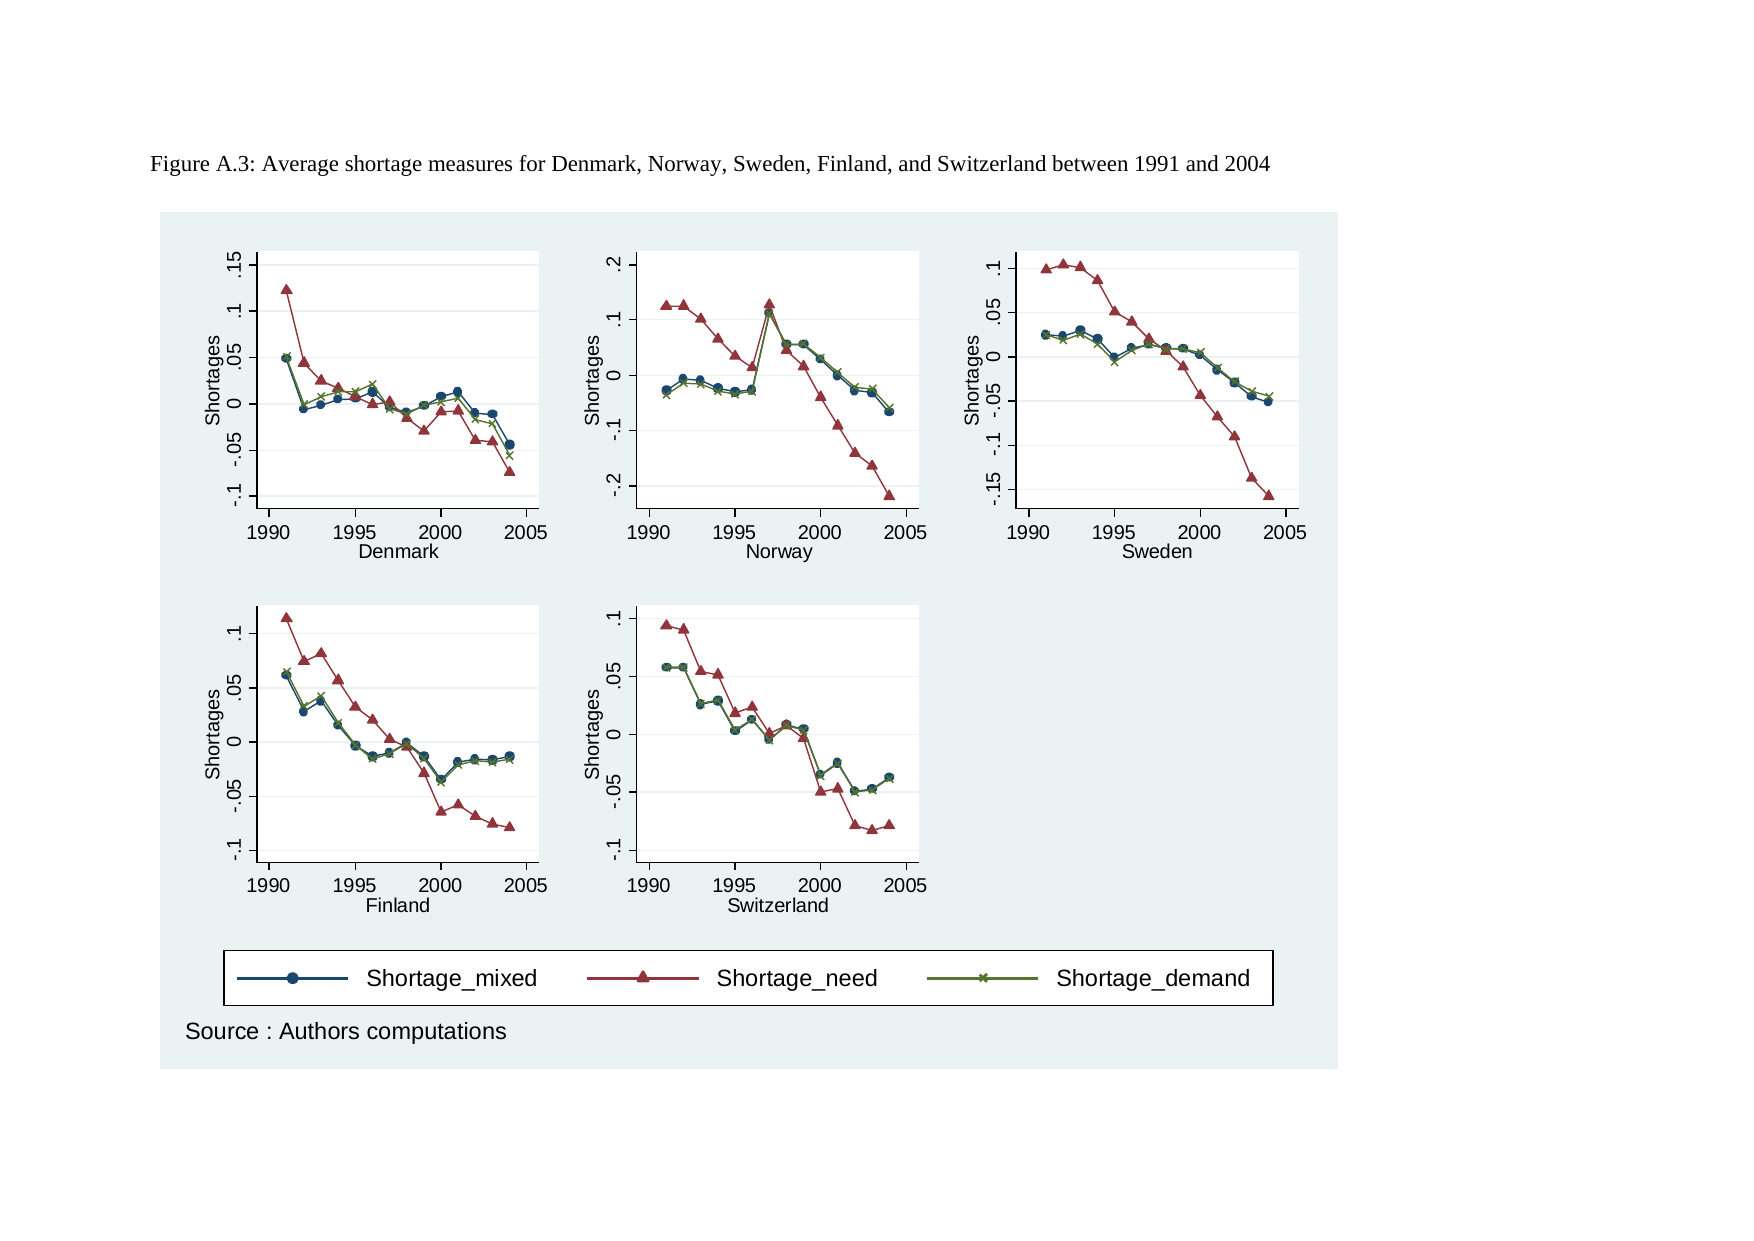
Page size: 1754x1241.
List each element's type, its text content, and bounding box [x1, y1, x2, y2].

text Figure A.1: Average shortage measures for the US, the UK, Canada, Australia, New Zealand and Ireland between 1991 and 2004 Figure A.2: Average shortage measures for France, Germany, Italy, Portugal, Austria and Belgium between 1991 and 2004 Figure A.3: Average shortage measures for Denmark, Norway, Sweden, Finland, and Switzerland between 1991 and 2004 [150, 150, 1604, 1079]
